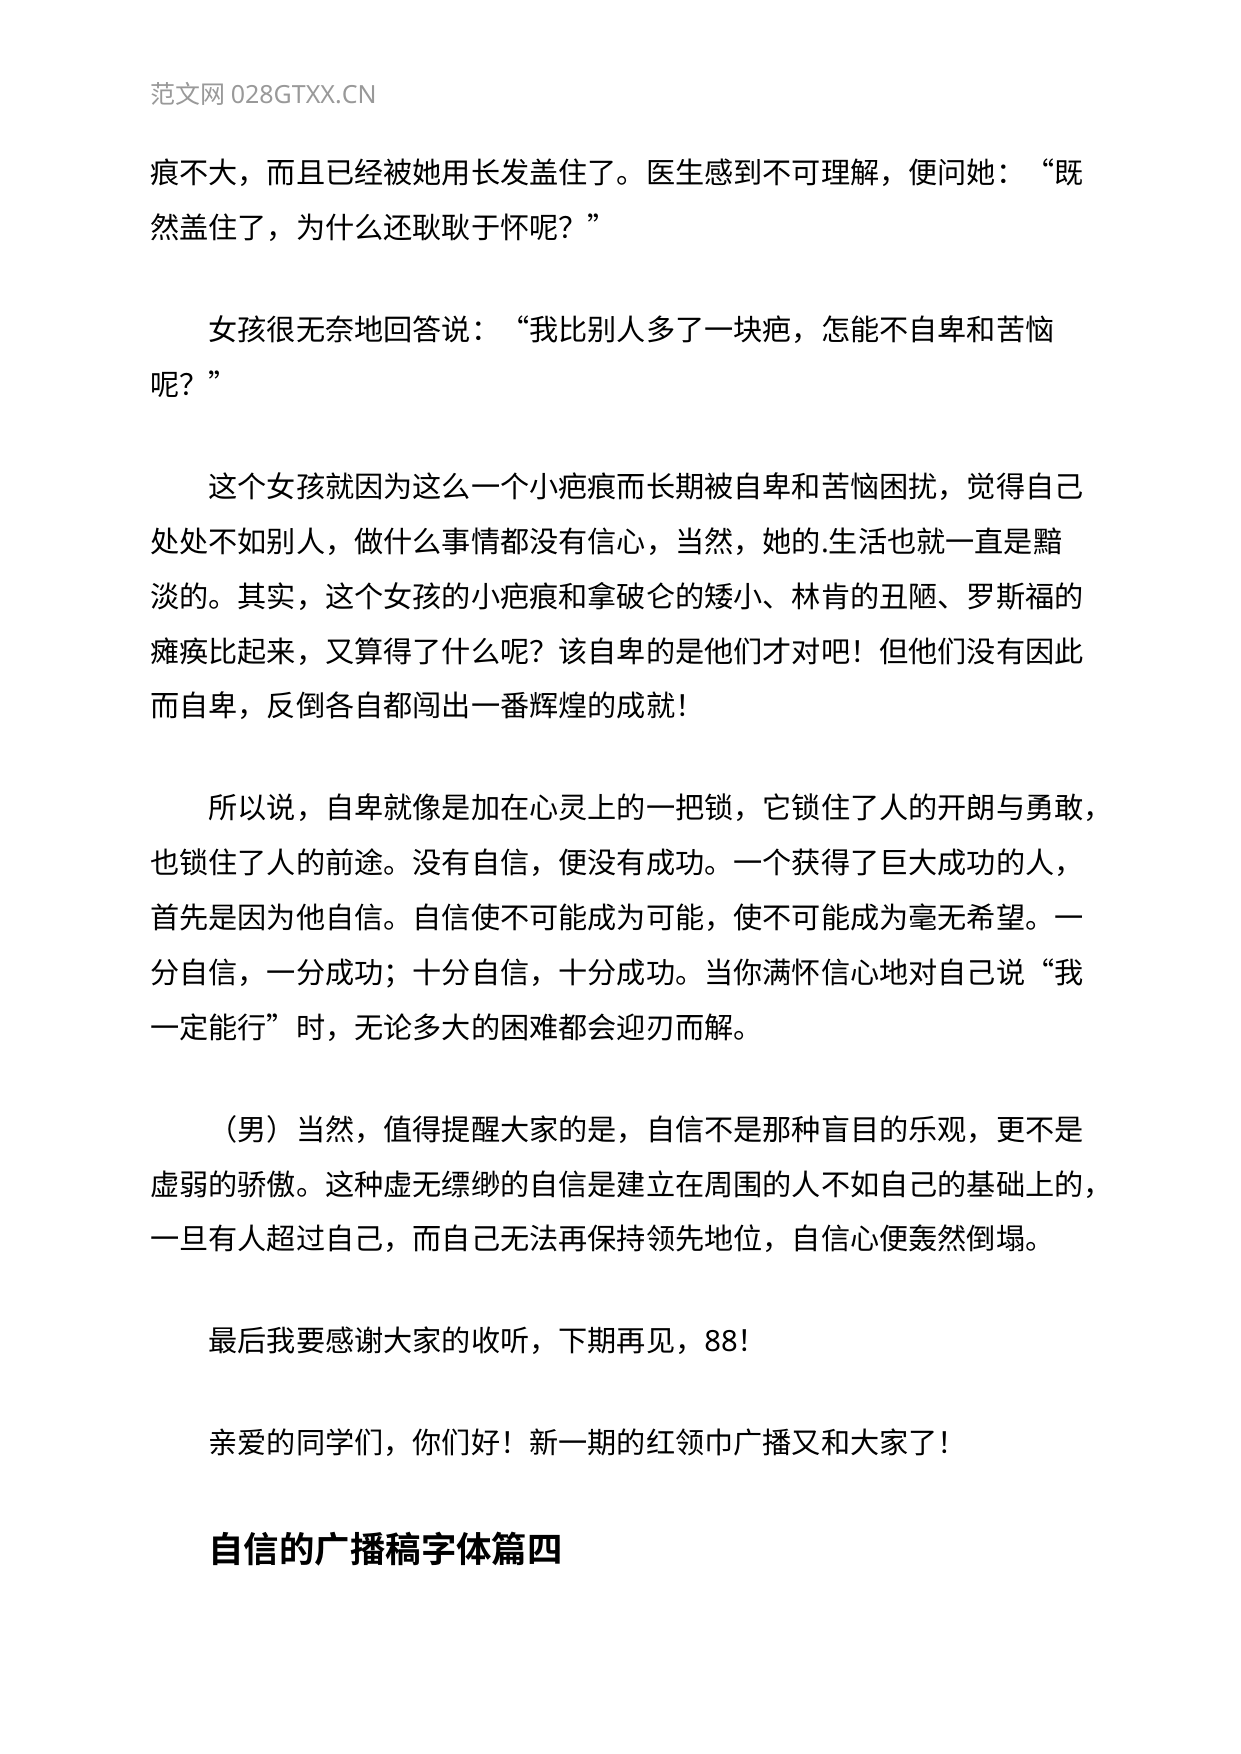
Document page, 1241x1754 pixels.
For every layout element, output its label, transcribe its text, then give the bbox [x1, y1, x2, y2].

text 亲爱的同学们，你们好！新一期的红领巾广播又和大家了！ [150, 1420, 1090, 1462]
text 女孩很无奈地回答说：“我比别人多了一块疤，怎能不自卑和苦恼呢？” [150, 307, 1090, 404]
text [150, 150, 1090, 247]
text 这个女孩就因为这么一个小疤痕而长期被自卑和苦恼困扰，觉得自己处处不如别人，做什么事情都没有信心，当然，她的.生活也就一直是黯淡的。其实，这个女孩的小疤痕和拿破仑的矮小、林肯的丑陋、罗斯福的瘫痪比起来，又算得了什么呢？该自卑的是他们才对吧！但他们没有因此而自卑，反倒各自都闯出一番辉煌的成就！ [150, 463, 1090, 725]
text （男）当然，值得提醒大家的是，自信不是那种盲目的乐观，更不是虚弱的骄傲。这种虚无缥缈的自信是建立在周围的人不如自己的基础上的，一旦有人超过自己，而自己无法再保持领先地位，自信心便轰然倒塌。 [150, 1106, 1090, 1258]
text 最后我要感谢大家的收听，下期再见，88！ [150, 1318, 1090, 1360]
text 所以说，自卑就像是加在心灵上的一把锁，它锁住了人的开朗与勇敢，也锁住了人的前途。没有自信，便没有成功。一个获得了巨大成功的人，首先是因为他自信。自信使不可能成为可能，使不可能成为毫无希望。一分自信，一分成功；十分自信，十分成功。当你满怀信心地对自己说“我一定能行”时，无论多大的困难都会迎刃而解。 [150, 785, 1090, 1047]
text 自信的广播稿字体篇四 [150, 1521, 1090, 1573]
